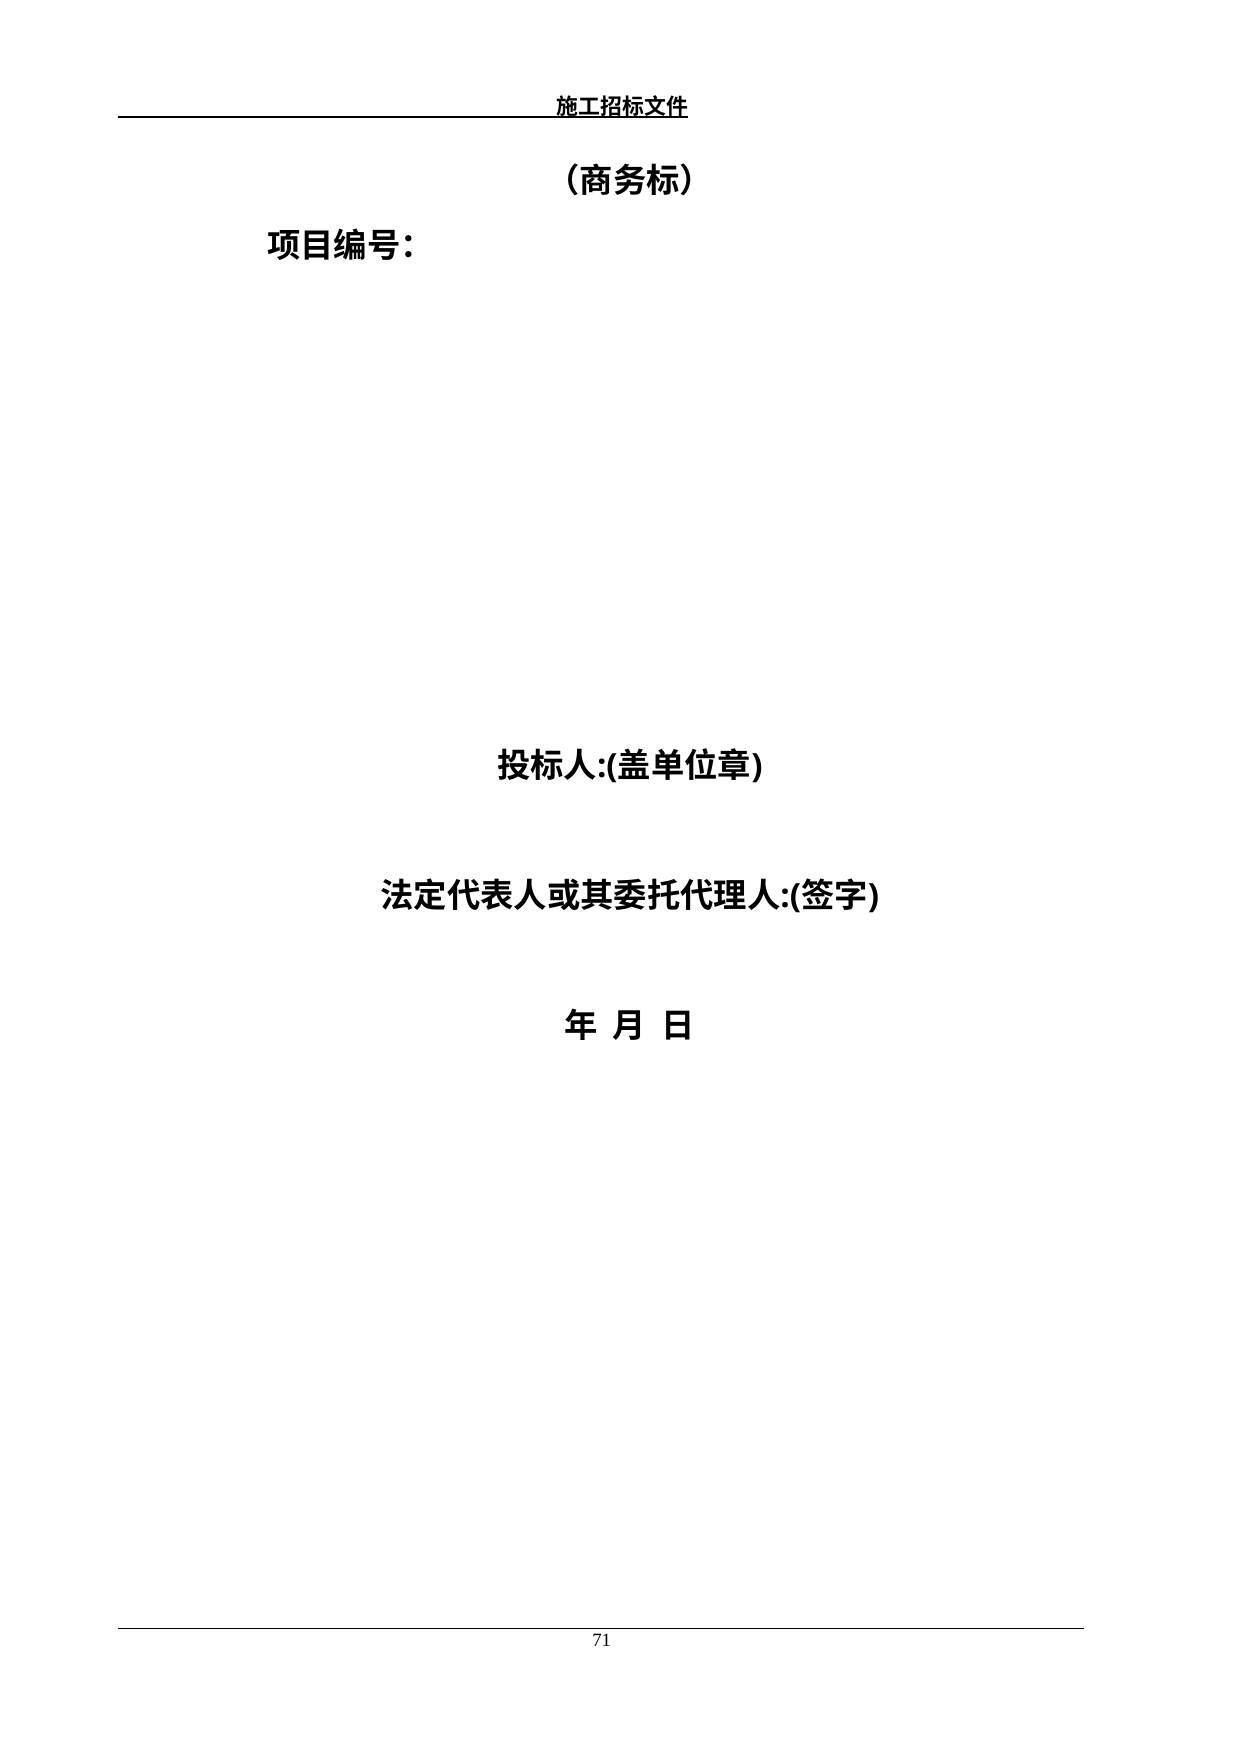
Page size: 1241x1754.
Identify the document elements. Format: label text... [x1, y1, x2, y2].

text （商务标） [137, 146, 1122, 211]
text 法定代表人或其委托代理人:(签字) [137, 861, 1122, 926]
text 年 月 日 [137, 991, 1122, 1056]
text 项目编号： [137, 211, 1122, 276]
text 投标人:(盖单位章) [137, 731, 1122, 796]
